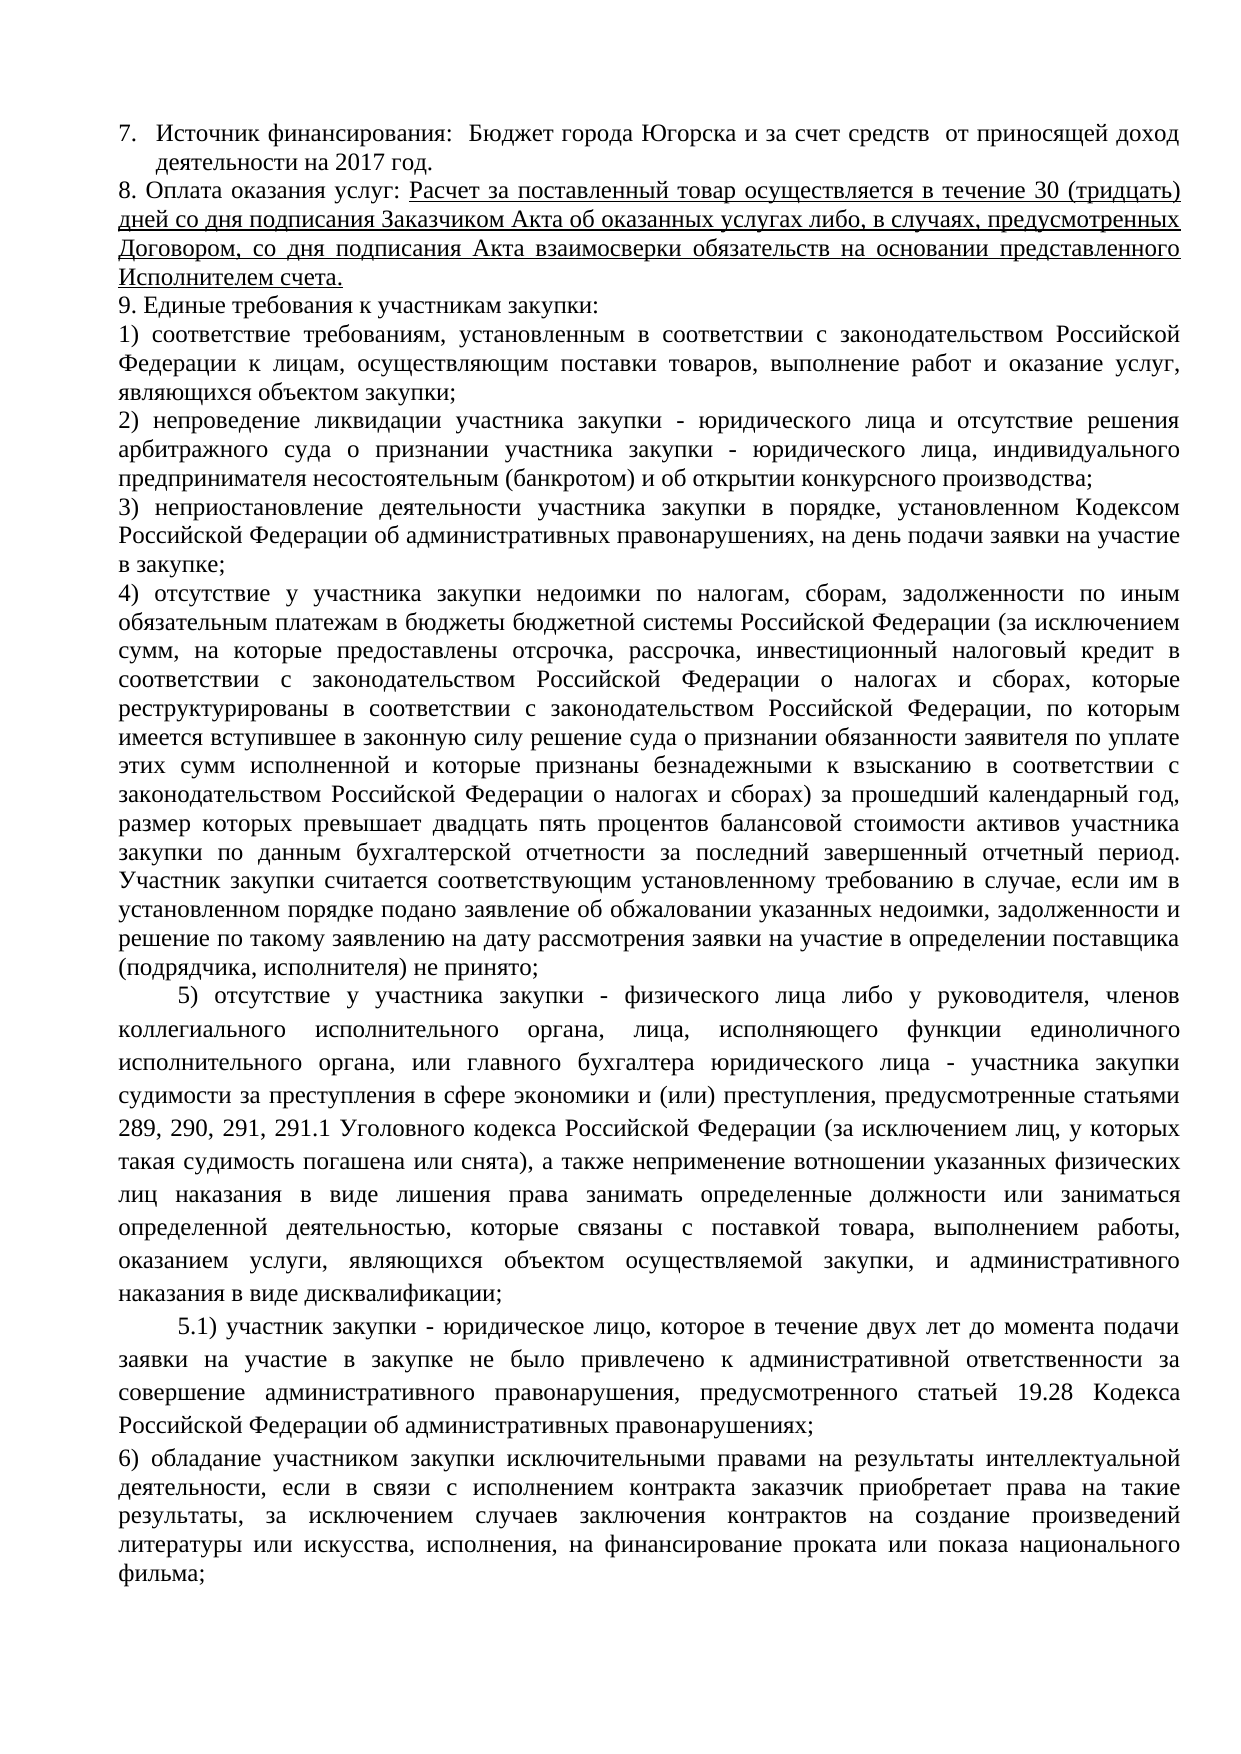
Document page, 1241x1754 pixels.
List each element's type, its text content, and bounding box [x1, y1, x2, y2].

text 9. Единые требования к участникам закупки: [118, 291, 1181, 319]
list Источник финансирования: Бюджет города Югорска и за счет средств от приносящей доход деятельности на 2017 год. [118, 118, 1181, 176]
text 4) отсутствие у участника закупки недоимки по налогам, сборам, задолженности по иным обязательным платежам в бюджеты бюджетной системы Российской Федерации (за исключением сумм, на которые предоставлены отсрочка, рассрочка, инвестиционный налоговый кредит в соответствии с законодательством Российской Федерации о налогах и сборах, которые реструктурированы в соответствии с законодательством Российской Федерации, по которым имеется вступившее в законную силу решение суда о признании обязанности заявителя по уплате этих сумм исполненной и которые признаны безнадежными к взысканию в соответствии с законодательством Российской Федерации о налогах и сборах) за прошедший календарный год, размер которых превышает двадцать пять процентов балансовой стоимости активов участника закупки по данным бухгалтерской отчетности за последний завершенный отчетный период. Участник закупки считается соответствующим установленному требованию в случае, если им в установленном порядке подано заявление об обжаловании указанных недоимки, задолженности и решение по такому заявлению на дату рассмотрения заявки на участие в определении поставщика (подрядчика, исполнителя) не принято; [118, 578, 1181, 981]
text 6) обладание участником закупки исключительными правами на результаты интеллектуальной деятельности, если в связи с исполнением контракта заказчик приобретает права на такие результаты, за исключением случаев заключения контрактов на создание произведений литературы или искусства, исполнения, на финансирование проката или показа национального фильма; [118, 1443, 1181, 1587]
text 8. Оплата оказания услуг: Расчет за поставленный товар осуществляется в течение 30 (тридцать) дней со дня подписания Заказчиком Акта об оказанных услугах либо, в случаях, предусмотренных Договором, со дня подписания Акта взаимосверки обязательств на основании представленного Исполнителем счета. [118, 176, 1181, 229]
text 8. Оплата оказания услуг: Расчет за поставленный товар осуществляется в течение 30 (тридцать) дней со дня подписания Заказчиком Акта об оказанных услугах либо, в случаях, предусмотренных Договором, со дня подписания Акта взаимосверки обязательств на основании представленного Исполнителем счета. [118, 259, 1181, 291]
text 1) соответствие требованиям, установленным в соответствии с законодательством Российской Федерации к лицам, осуществляющим поставки товаров, выполнение работ и оказание услуг, являющихся объектом закупки; [118, 319, 1181, 406]
text 2) непроведение ликвидации участника закупки - юридического лица и отсутствие решения арбитражного суда о признании участника закупки - юридического лица, индивидуального предпринимателя несостоятельным (банкротом) и об открытии конкурсного производства; [118, 406, 1181, 492]
text 8. Оплата оказания услуг: Расчет за поставленный товар осуществляется в течение 30 (тридцать) дней со дня подписания Заказчиком Акта об оказанных услугах либо, в случаях, предусмотренных Договором, со дня подписания Акта взаимосверки обязательств на основании представленного Исполнителем счета. [118, 231, 1181, 258]
text 3) неприостановление деятельности участника закупки в порядке, установленном Кодексом Российской Федерации об административных правонарушениях, на день подачи заявки на участие в закупке; [118, 492, 1181, 578]
text 5.1) участник закупки - юридическое лицо, которое в течение двух лет до момента подачи заявки на участие в закупке не было привлечено к административной ответственности за совершение административного правонарушения, предусмотренного статьей 19.28 Кодекса Российской Федерации об административных правонарушениях; [118, 1311, 1181, 1439]
text 5) отсутствие у участника закупки - физического лица либо у руководителя, членов коллегиального исполнительного органа, лица, исполняющего функции единоличного исполнительного органа, или главного бухгалтера юридического лица - участника закупки судимости за преступления в сфере экономики и (или) преступления, предусмотренные статьями 289, 290, 291, 291.1 Уголовного кодекса Российской Федерации (за исключением лиц, у которых такая судимость погашена или снята), а также неприменение вотношении указанных физических лиц наказания в виде лишения права занимать определенные должности или заниматься определенной деятельностью, которые связаны с поставкой товара, выполнением работы, оказанием услуги, являющихся объектом осуществляемой закупки, и административного наказания в виде дисквалификации; [118, 981, 1181, 1307]
